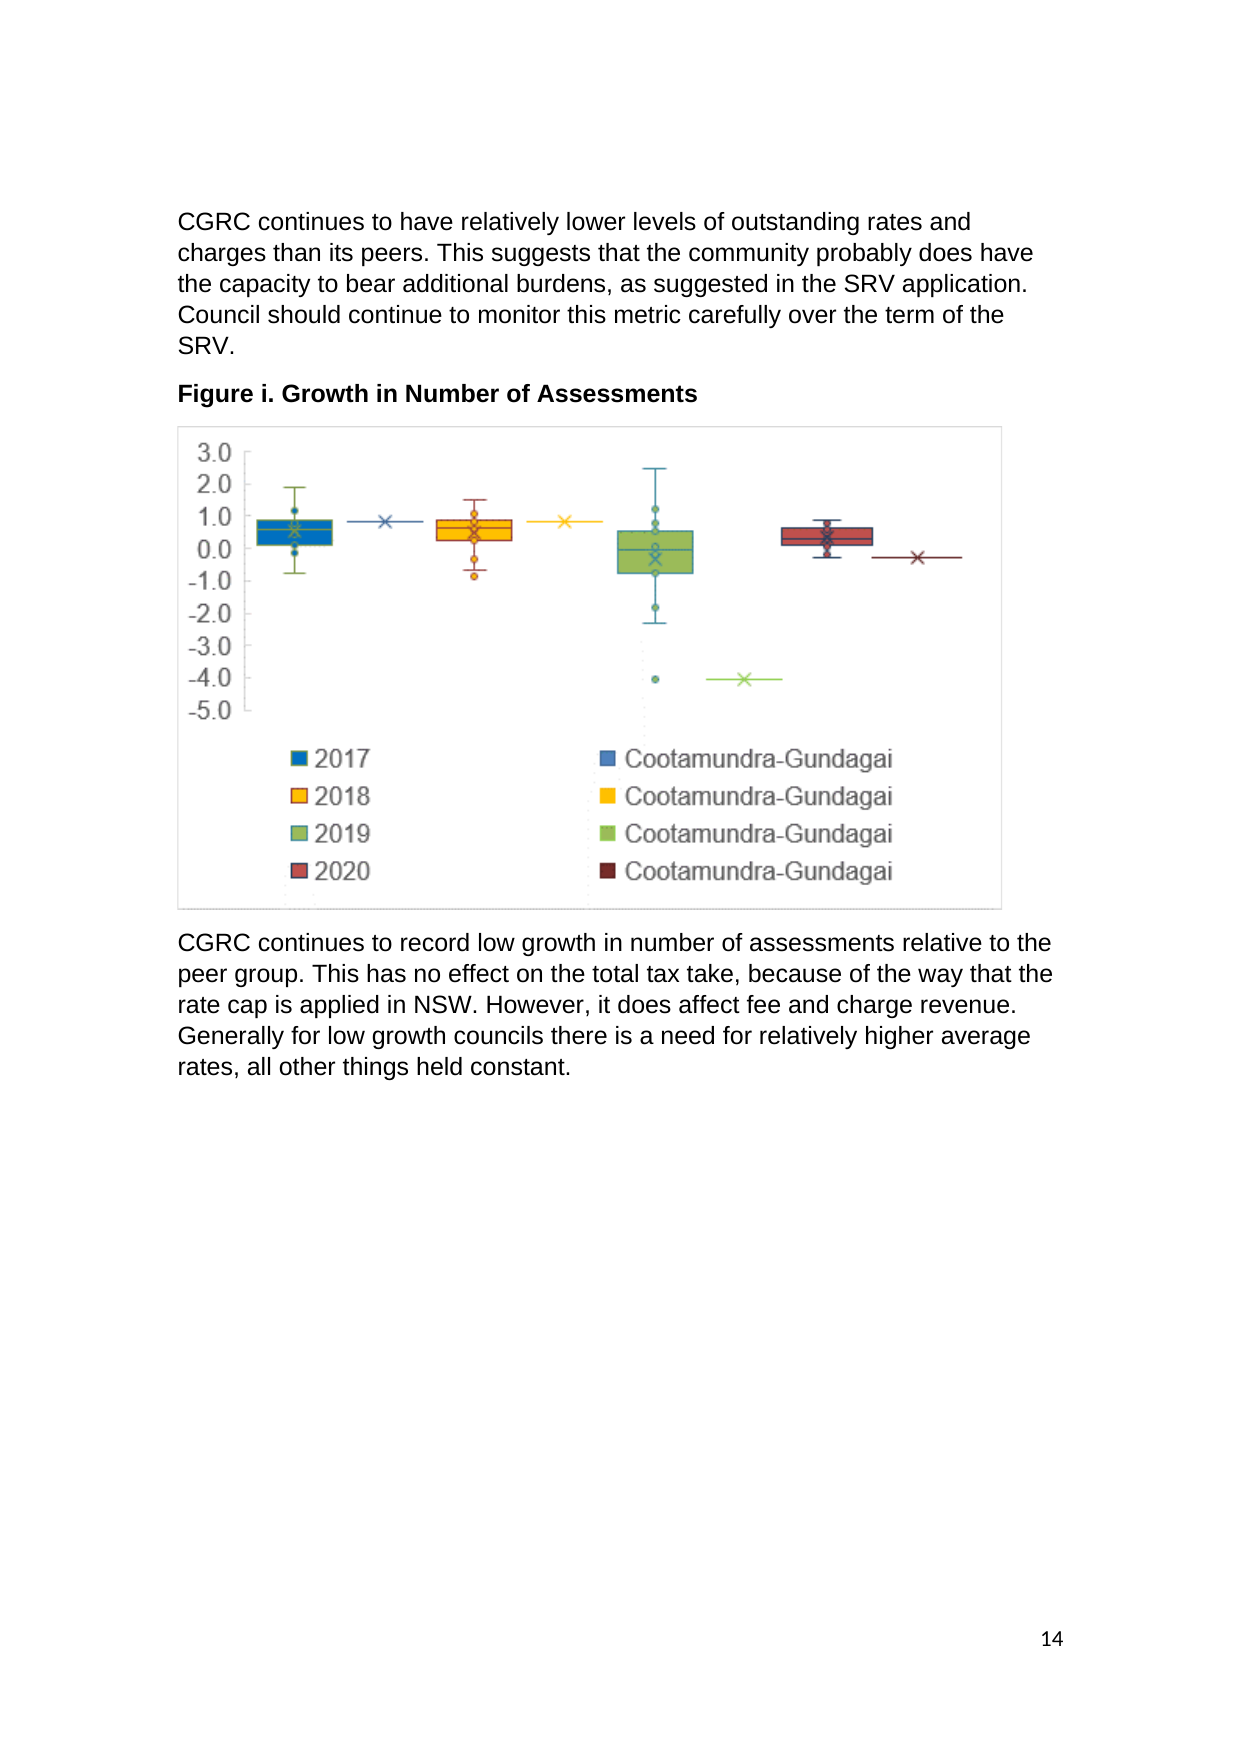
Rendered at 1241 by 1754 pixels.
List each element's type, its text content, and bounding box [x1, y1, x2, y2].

text Figure i. Growth in Number of Assessments [177, 379, 1063, 407]
text CGRC continues to record low growth in number of assessments relative to the peer group. This has no effect on the total tax take, because of the way that the rate cap is applied in NSW. However, it does affect fee and charge revenue. Generally for low growth councils there is a need for relatively higher average rates, all other things held constant. [177, 928, 1063, 1081]
picture [177, 426, 1003, 910]
text CGRC continues to have relatively lower levels of outstanding rates and charges than its peers. This suggests that the community probably does have the capacity to bear additional burdens, as suggested in the SRV application. Council should continue to monitor this metric carefully over the term of the SRV. [177, 207, 1063, 360]
